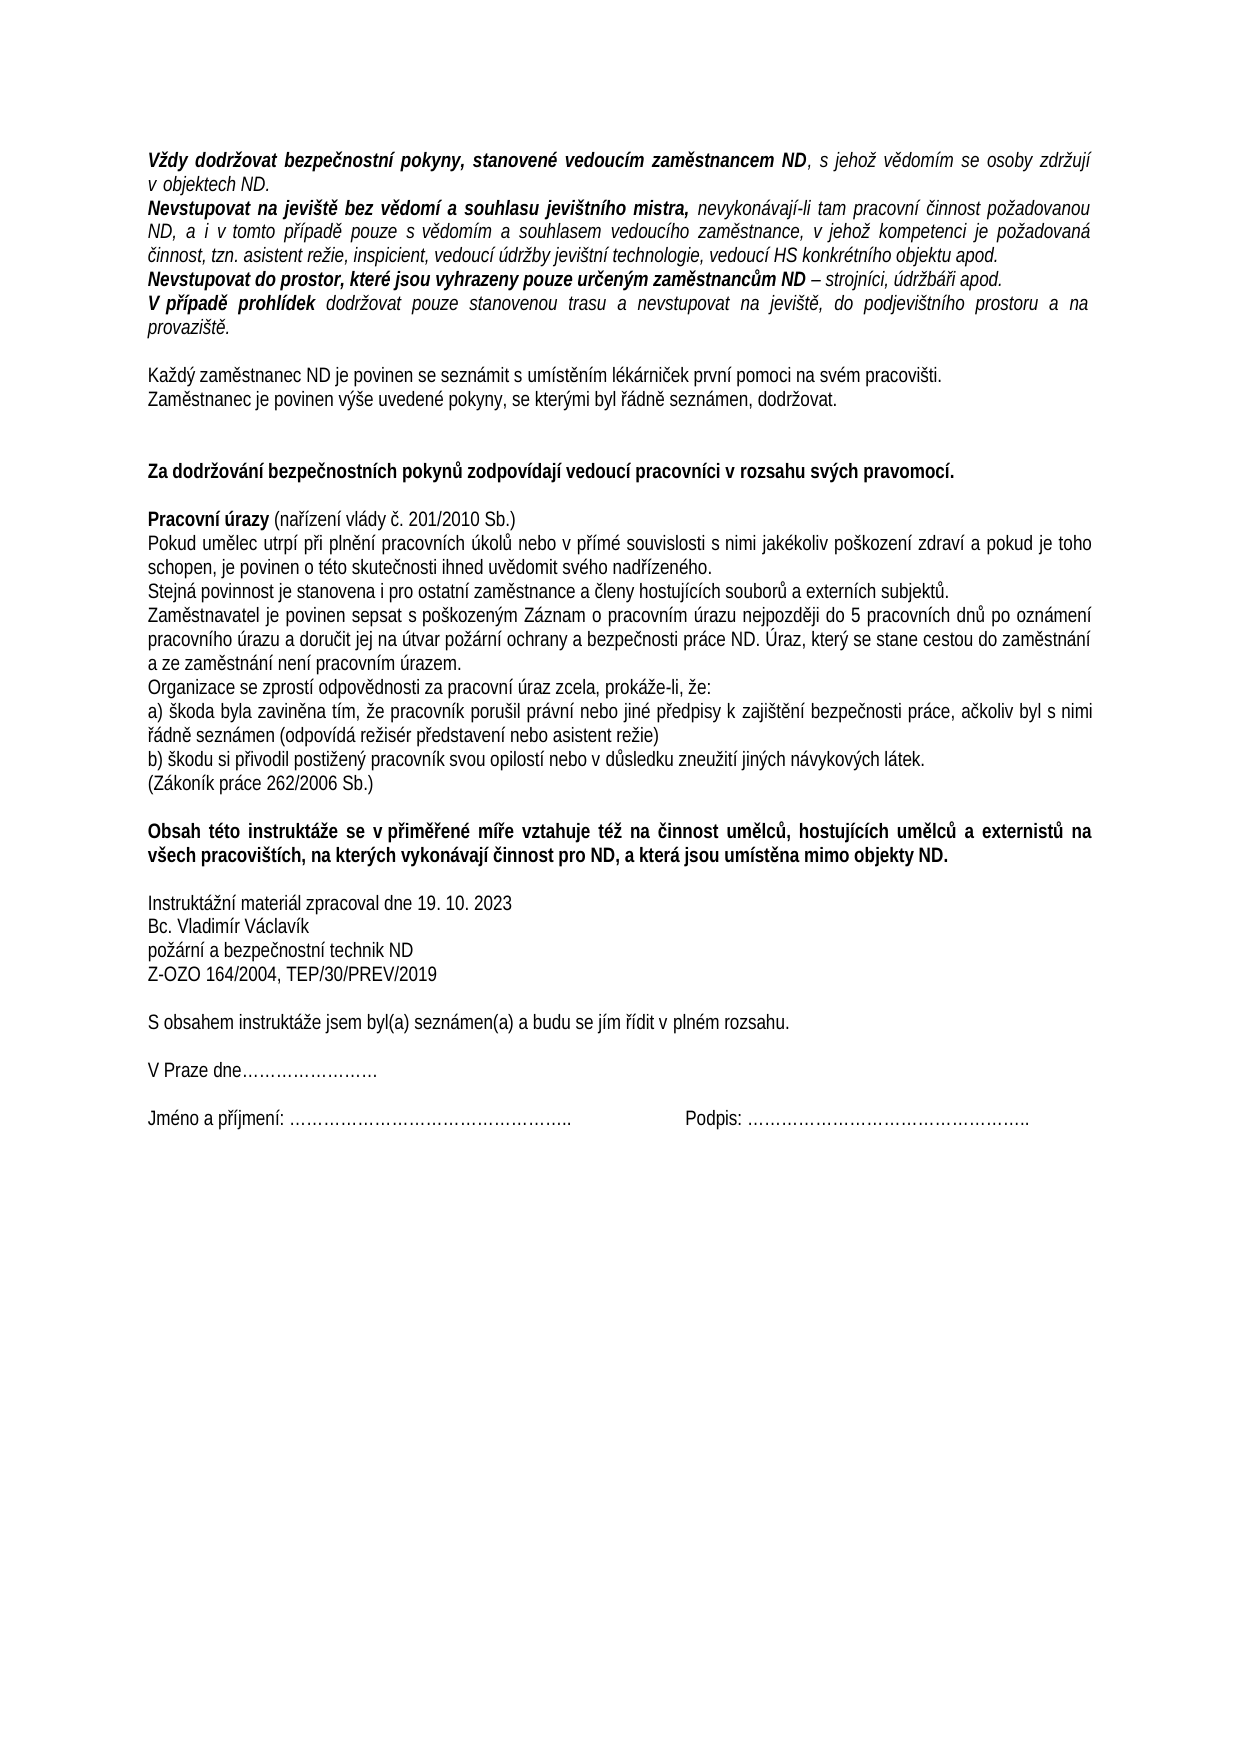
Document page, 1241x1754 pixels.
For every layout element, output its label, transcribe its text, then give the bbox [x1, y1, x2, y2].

text V případě prohlídek dodržovat pouze stanovenou trasu a nevstupovat na jeviště, do podjevištního prostoru a na provaziště. [148, 291, 1093, 339]
text Obsah této instruktáže se v přiměřené míře vztahuje též na činnost umělců, hostujících umělců a externistů na všech pracovištích, na kterých vykonávají činnost pro ND, a která jsou umístěna mimo objekty ND. [148, 818, 1093, 866]
text Stejná povinnost je stanovena i pro ostatní zaměstnance a členy hostujících souborů a externích subjektů. [148, 579, 1093, 603]
text b) škodu si přivodil postižený pracovník svou opilostí nebo v důsledku zneužití jiných návykových látek. [148, 747, 1093, 771]
text Pokud umělec utrpí při plnění pracovních úkolů nebo v přímé souvislosti s nimi jakékoliv poškození zdraví a pokud je toho schopen, je povinen o této skutečnosti ihned uvědomit svého nadřízeného. [148, 531, 1093, 579]
text Nevstupovat na jeviště bez vědomí a souhlasu jevištního mistra, nevykonávají-li tam pracovní činnost požadovanou ND, a i v tomto případě pouze s vědomím a souhlasem vedoucího zaměstnance, v jehož kompetenci je požadovaná činnost, tzn. asistent režie, inspicient, vedoucí údržby jevištní technologie, vedoucí HS konkrétního objektu apod. [148, 196, 1093, 267]
text Z-OZO 164/2004, TEP/30/PREV/2019 [148, 962, 1093, 986]
text Organizace se zprostí odpovědnosti za pracovní úraz zcela, prokáže-li, že: [148, 675, 1093, 699]
text Každý zaměstnanec ND je povinen se seznámit s umístěním lékárniček první pomoci na svém pracovišti. [148, 363, 1093, 387]
text a) škoda byla zaviněna tím, že pracovník porušil právní nebo jiné předpisy k zajištění bezpečnosti práce, ačkoliv byl s nimi řádně seznámen (odpovídá režisér představení nebo asistent režie) [148, 699, 1093, 747]
text požární a bezpečnostní technik ND [148, 938, 1093, 962]
text Zaměstnavatel je povinen sepsat s poškozeným Záznam o pracovním úrazu nejpozději do 5 pracovních dnů po oznámení pracovního úrazu a doručit jej na útvar požární ochrany a bezpečnosti práce ND. Úraz, který se stane cestou do zaměstnání a ze zaměstnání není pracovním úrazem. [148, 603, 1093, 675]
text Zaměstnanec je povinen výše uvedené pokyny, se kterými byl řádně seznámen, dodržovat. [148, 387, 1093, 411]
text Instruktážní materiál zpracoval dne 19. 10. 2023 [148, 890, 1093, 914]
text Jméno a příjmení: ………………………………………….. Podpis: ………………………………………….. [148, 1106, 1093, 1130]
text Nevstupovat do prostor, které jsou vyhrazeny pouze určeným zaměstnancům ND – strojníci, údržbáři apod. [148, 267, 1093, 291]
text S obsahem instruktáže jsem byl(a) seznámen(a) a budu se jím řídit v plném rozsahu. [148, 1010, 1093, 1034]
text Za dodržování bezpečnostních pokynů zodpovídají vedoucí pracovníci v rozsahu svých pravomocí. [148, 459, 1093, 483]
text (Zákoník práce 262/2006 Sb.) [148, 771, 1093, 794]
text Vždy dodržovat bezpečnostní pokyny, stanovené vedoucím zaměstnancem ND, s jehož vědomím se osoby zdržují v objektech ND. [148, 148, 1093, 196]
text Pracovní úrazy (nařízení vlády č. 201/2010 Sb.) [148, 507, 1093, 531]
text Bc. Vladimír Václavík [148, 914, 1093, 938]
text V Praze dne…………………… [148, 1058, 1093, 1082]
